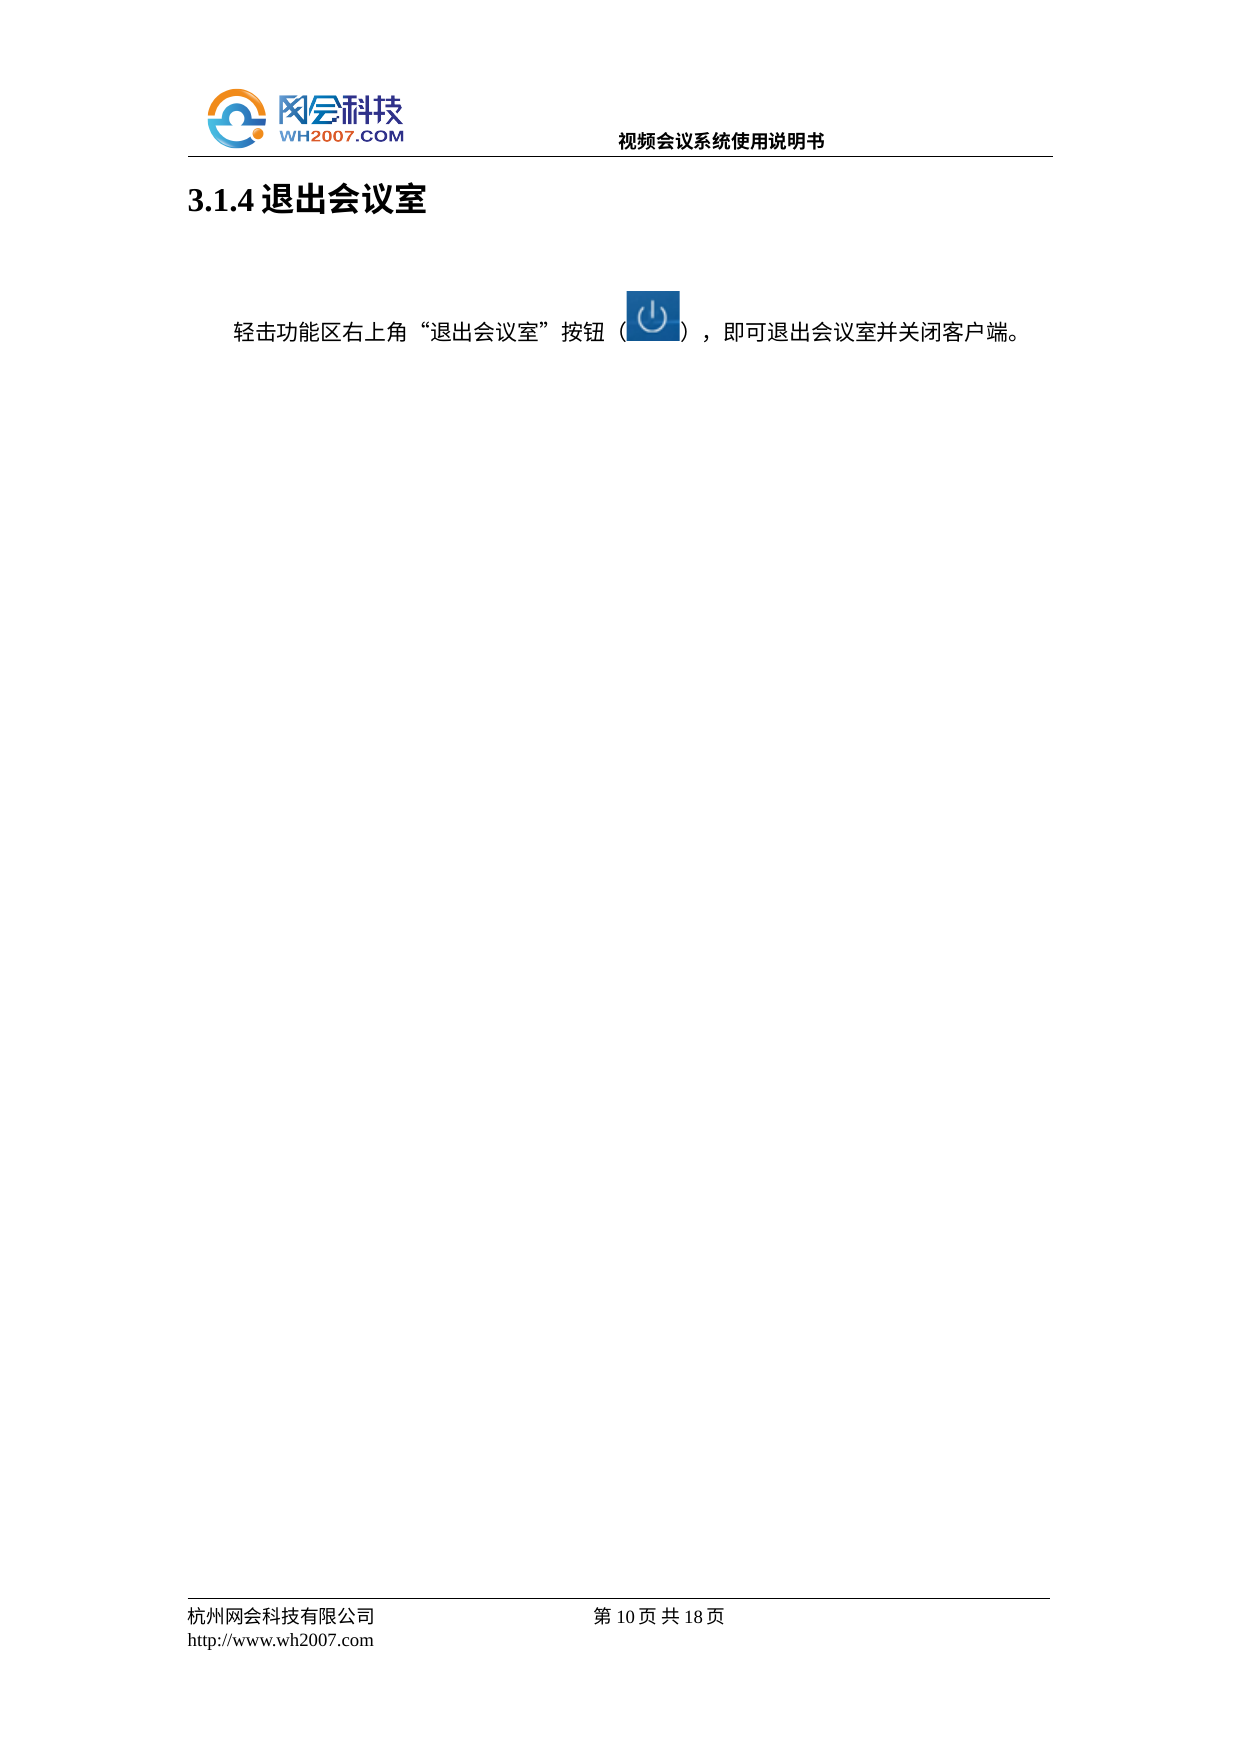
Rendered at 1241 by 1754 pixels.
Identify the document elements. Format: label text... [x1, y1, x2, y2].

picture [201, 88, 413, 149]
subtitle 3.1.4退出会议室 [187, 164, 1053, 229]
picture [626, 291, 680, 341]
text 轻击功能区右上角“退出会议室”按钮（），即可退出会议室并关闭客户端。 [187, 292, 1053, 357]
